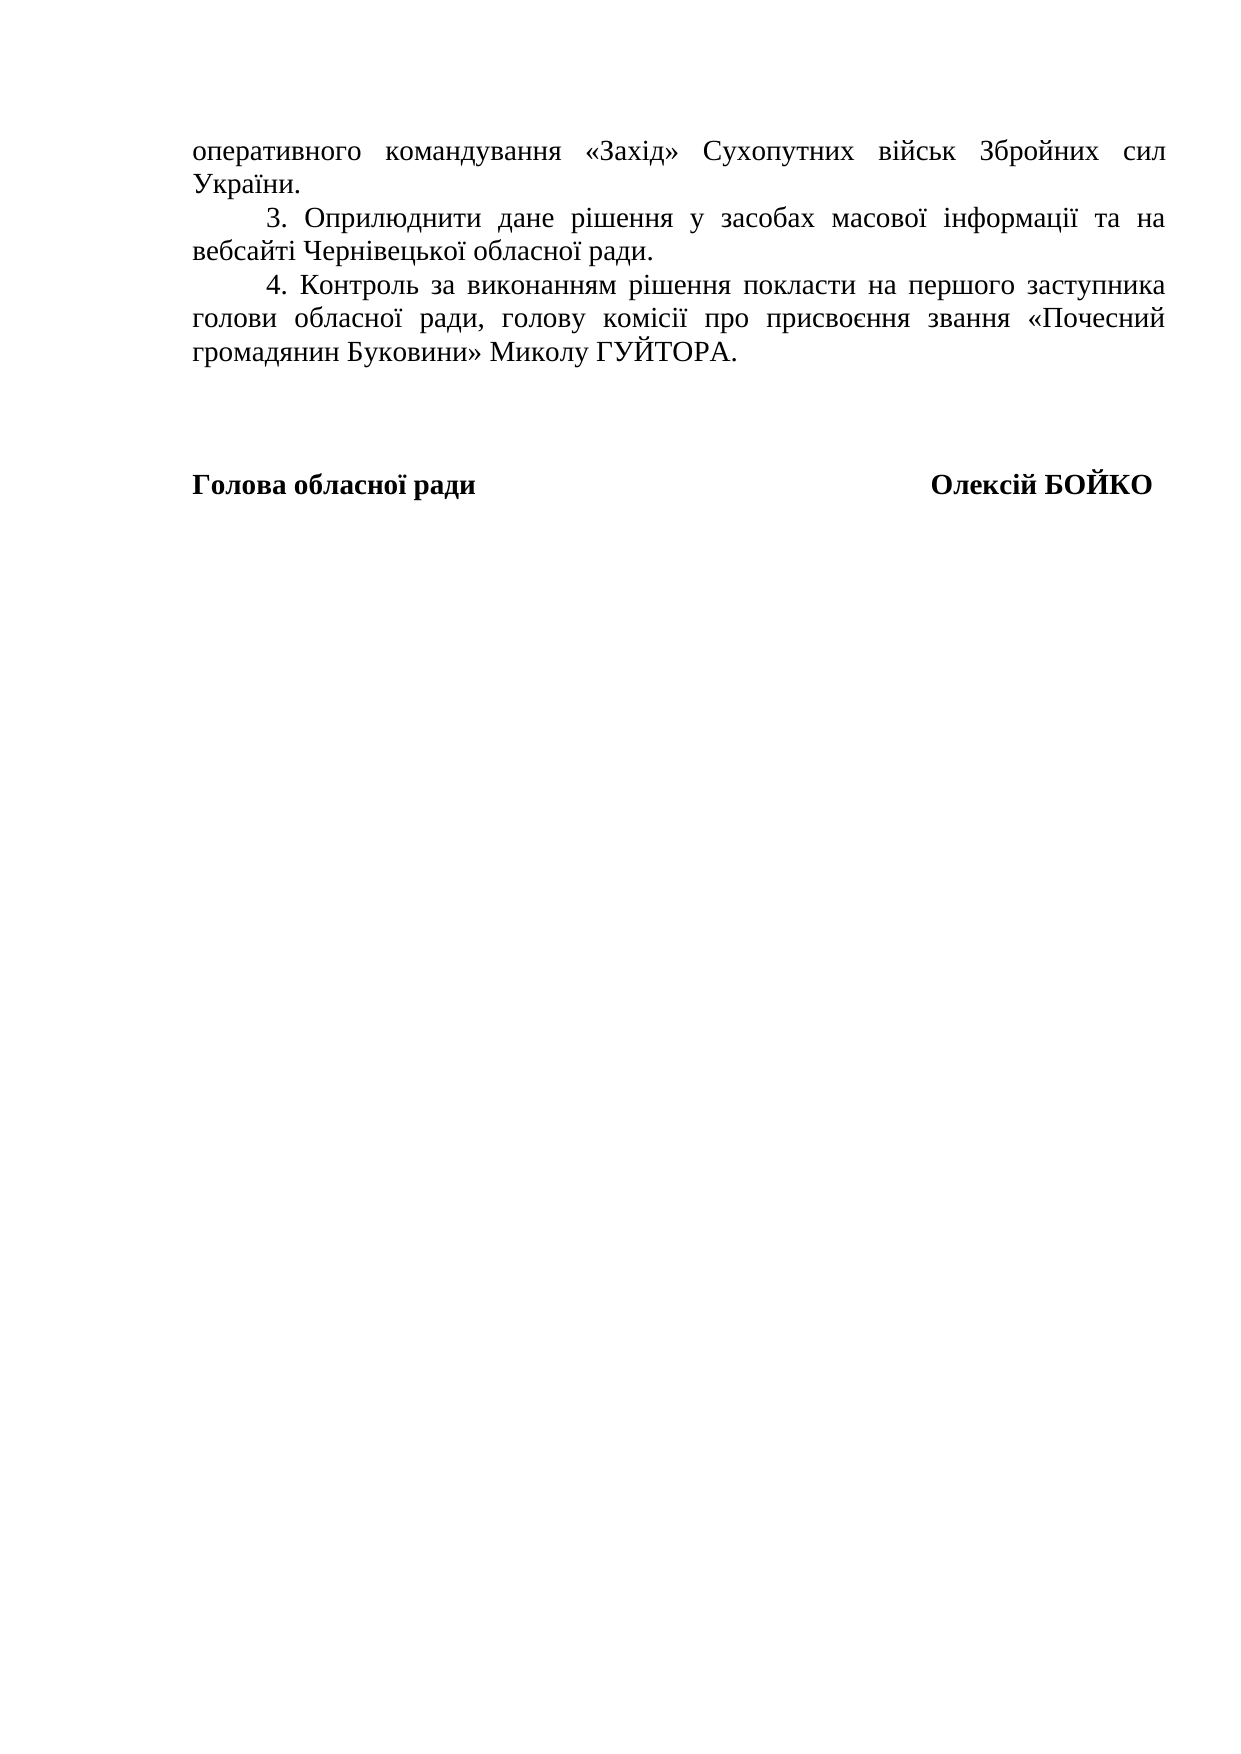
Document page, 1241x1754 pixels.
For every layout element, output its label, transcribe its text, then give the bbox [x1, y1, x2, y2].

text Голова обласної ради Олексій БОЙКО [192, 467, 1167, 500]
text 3. Оприлюднити дане рішення у засобах масової інформації та на вебсайті Чернівецької обласної ради. [192, 200, 1167, 267]
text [192, 133, 1167, 200]
text 4. Контроль за виконанням рішення покласти на першого заступника голови обласної ради, голову комісії про присвоєння звання «Почесний громадянин Буковини» Миколу ГУЙТОРА. [192, 267, 1167, 368]
